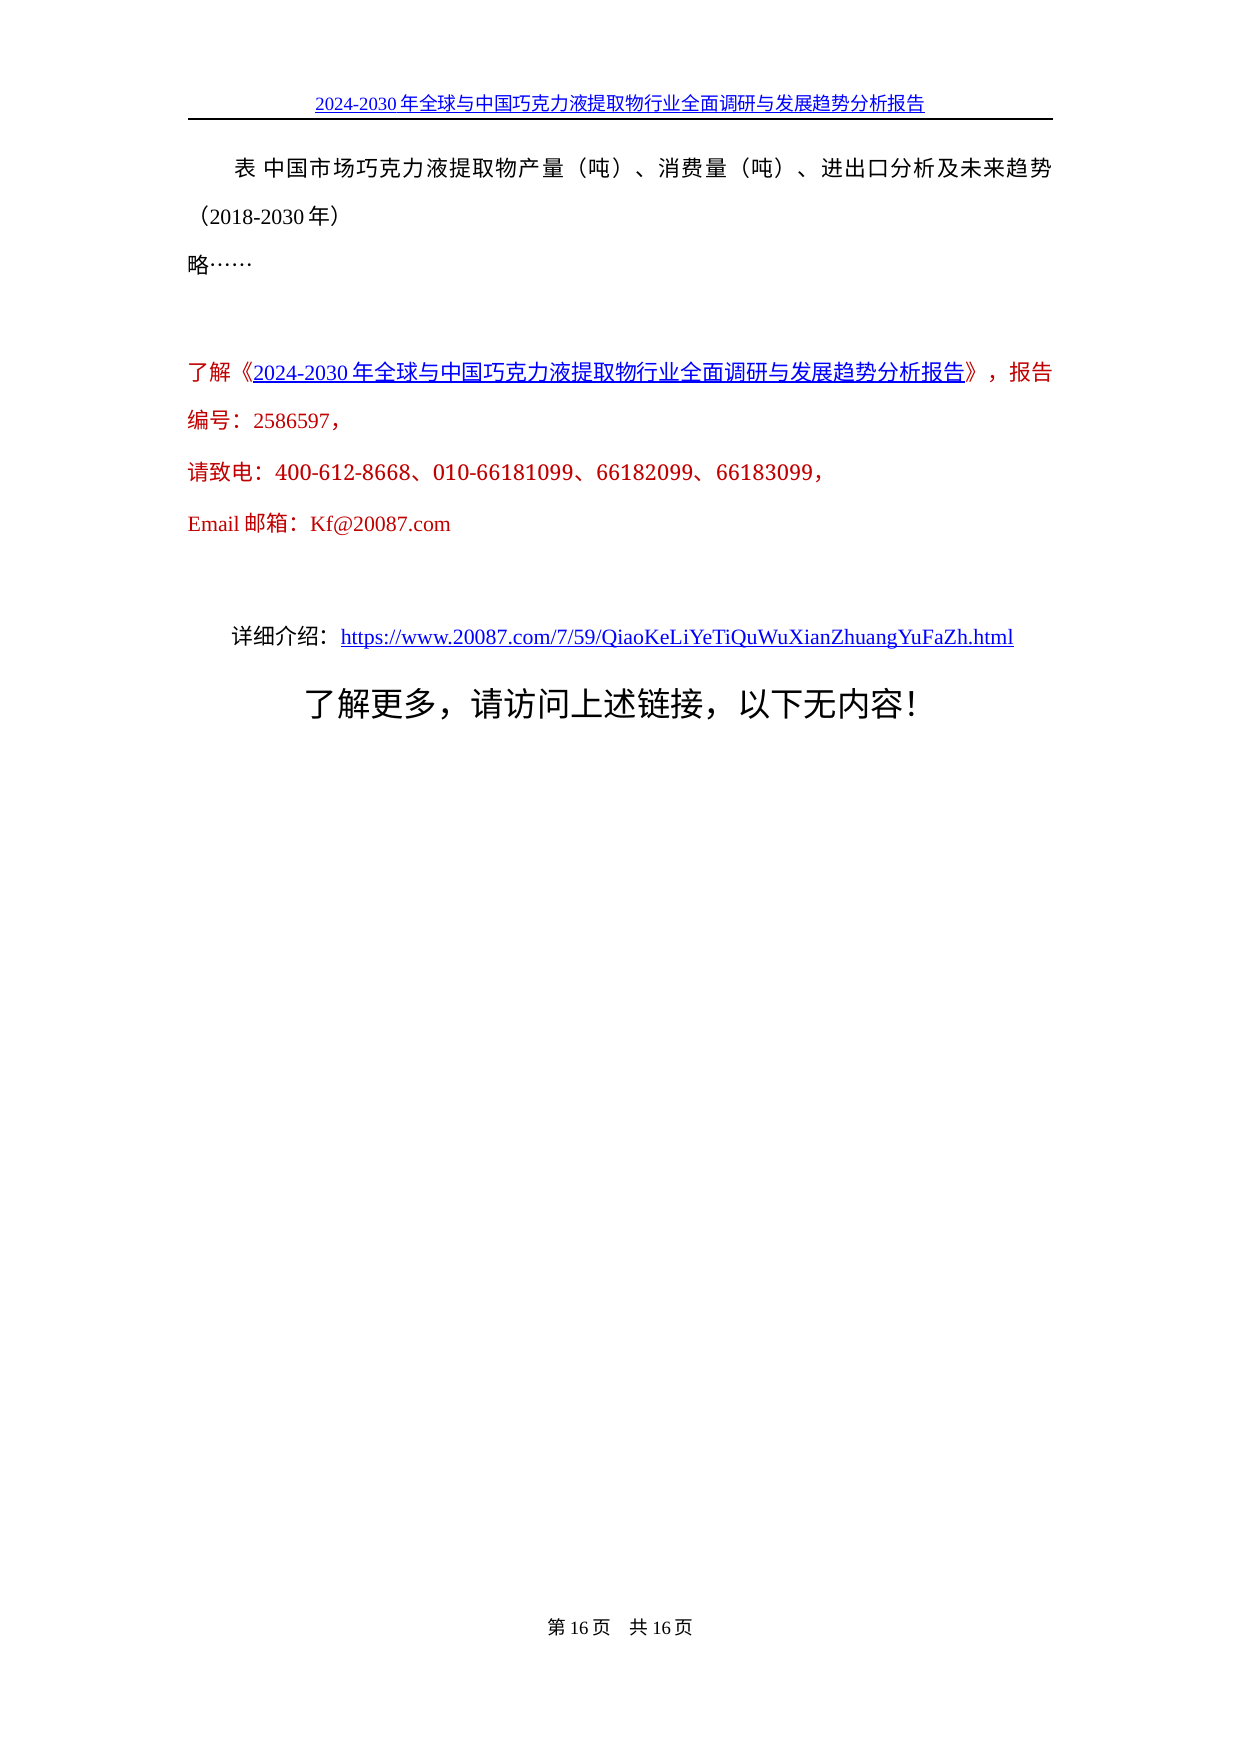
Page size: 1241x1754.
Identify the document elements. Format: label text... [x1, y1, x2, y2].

text 了解《2024-2030年全球与中国巧克力液提取物行业全面调研与发展趋势分析报告》，报告编号：2586597， [187, 354, 1053, 435]
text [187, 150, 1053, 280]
text Email邮箱：Kf@20087.com [187, 506, 1053, 538]
text 详细介绍：https://www.20087.com/7/59/QiaoKeLiYeTiQuWuXianZhuangYuFaZh.html [187, 619, 1053, 651]
text 请致电：400-612-8668、010-66181099、66182099、66183099， [187, 454, 1053, 487]
title 了解更多，请访问上述链接，以下无内容！ [187, 669, 1053, 734]
